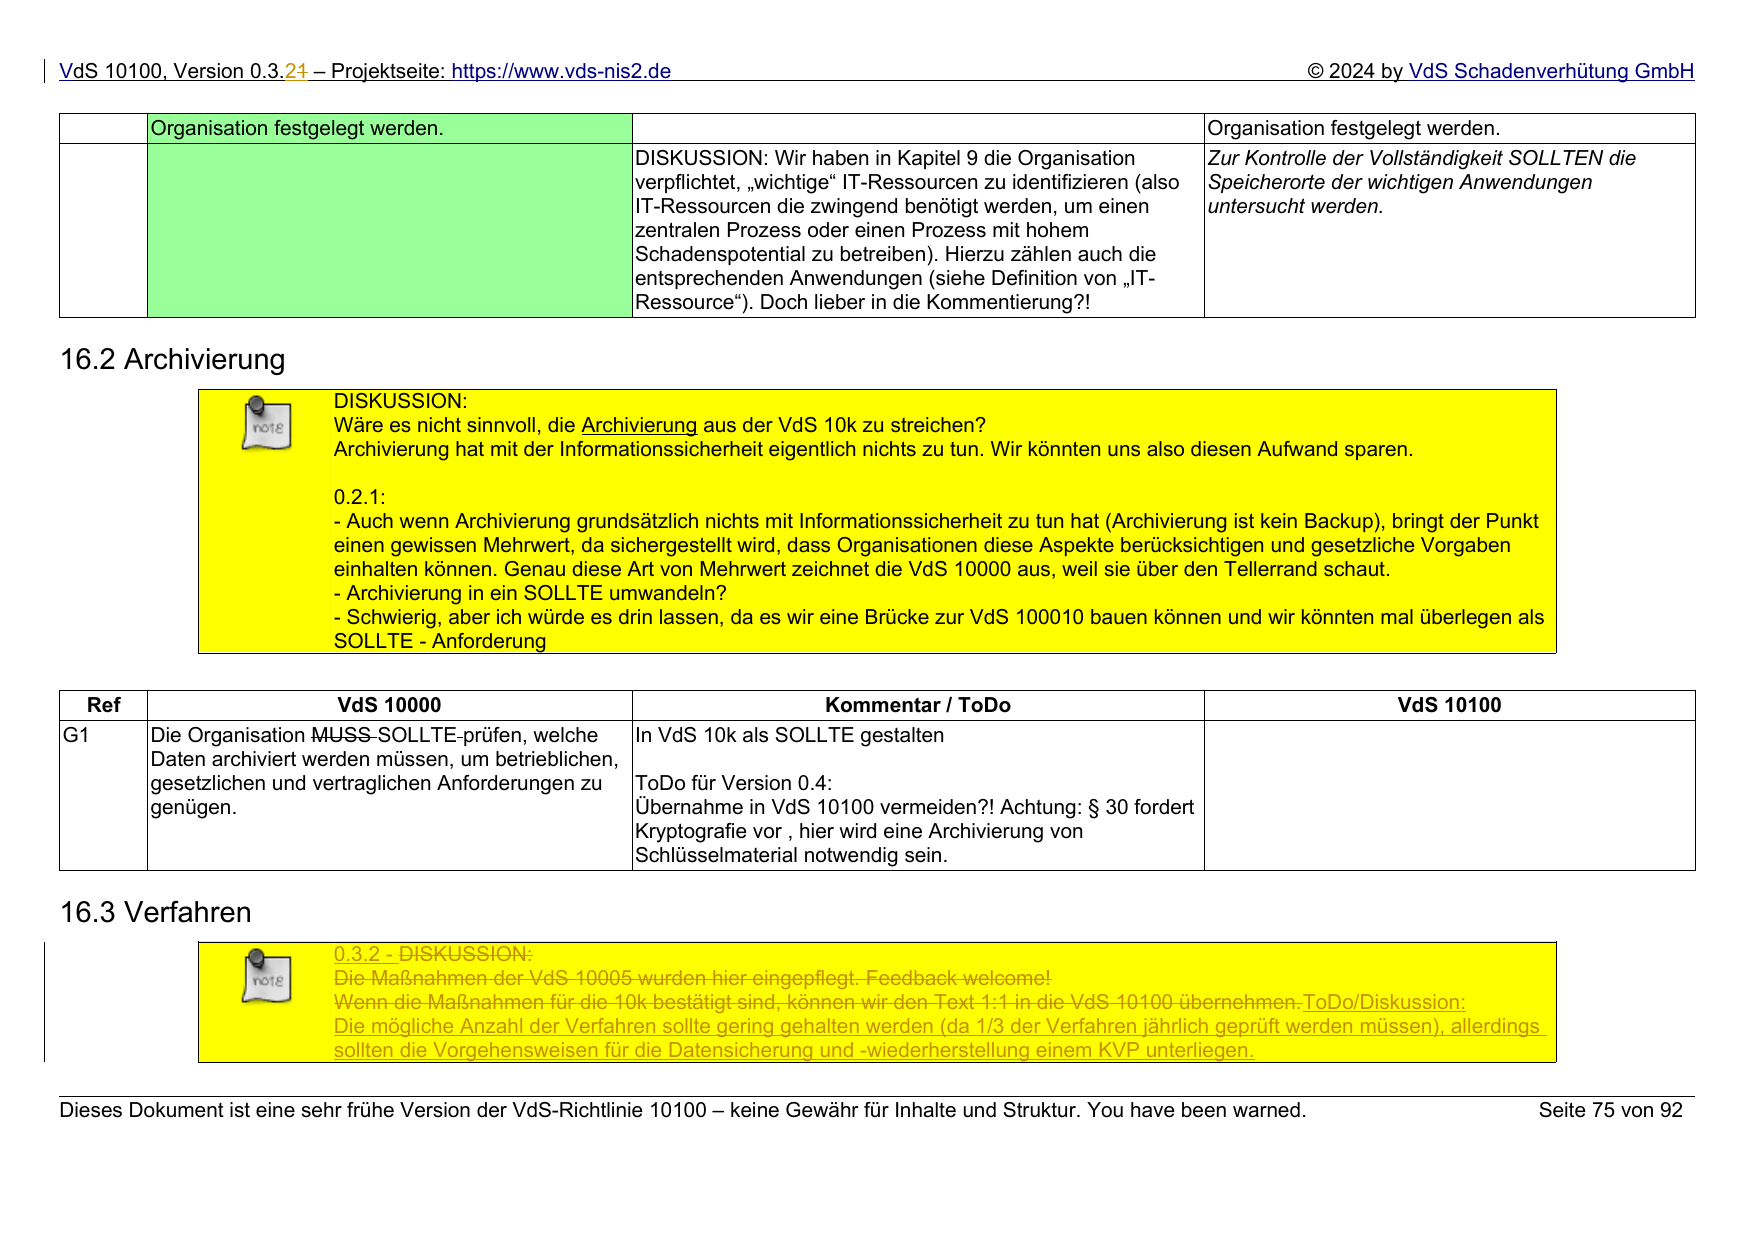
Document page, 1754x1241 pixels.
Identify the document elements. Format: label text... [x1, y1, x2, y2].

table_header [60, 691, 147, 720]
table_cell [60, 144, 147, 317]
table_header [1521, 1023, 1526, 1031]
picture [228, 388, 304, 464]
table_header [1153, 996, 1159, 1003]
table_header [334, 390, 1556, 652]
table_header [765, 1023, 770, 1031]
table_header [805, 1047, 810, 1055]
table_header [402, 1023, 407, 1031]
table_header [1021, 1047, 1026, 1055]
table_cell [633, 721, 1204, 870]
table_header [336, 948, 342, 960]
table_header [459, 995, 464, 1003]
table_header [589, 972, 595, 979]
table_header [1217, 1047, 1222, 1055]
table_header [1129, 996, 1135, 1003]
subtitle 16.3 Verfahren [59, 895, 1695, 929]
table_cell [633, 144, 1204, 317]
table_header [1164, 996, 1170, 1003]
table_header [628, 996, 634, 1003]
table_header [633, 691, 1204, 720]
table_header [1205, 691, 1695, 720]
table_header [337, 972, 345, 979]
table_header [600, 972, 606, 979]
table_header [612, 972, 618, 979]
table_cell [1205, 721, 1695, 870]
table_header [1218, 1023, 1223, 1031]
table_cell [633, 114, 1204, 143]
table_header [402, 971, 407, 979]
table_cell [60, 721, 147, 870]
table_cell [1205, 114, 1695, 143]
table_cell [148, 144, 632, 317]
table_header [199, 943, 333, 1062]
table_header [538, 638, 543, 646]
subtitle 16.2 Archivierung [59, 342, 1695, 376]
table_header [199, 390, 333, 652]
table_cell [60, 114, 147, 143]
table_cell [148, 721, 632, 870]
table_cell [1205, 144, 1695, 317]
picture [228, 942, 304, 1017]
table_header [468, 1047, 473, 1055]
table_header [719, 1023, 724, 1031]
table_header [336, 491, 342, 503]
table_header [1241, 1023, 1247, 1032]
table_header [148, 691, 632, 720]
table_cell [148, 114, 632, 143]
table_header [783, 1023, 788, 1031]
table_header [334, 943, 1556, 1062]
